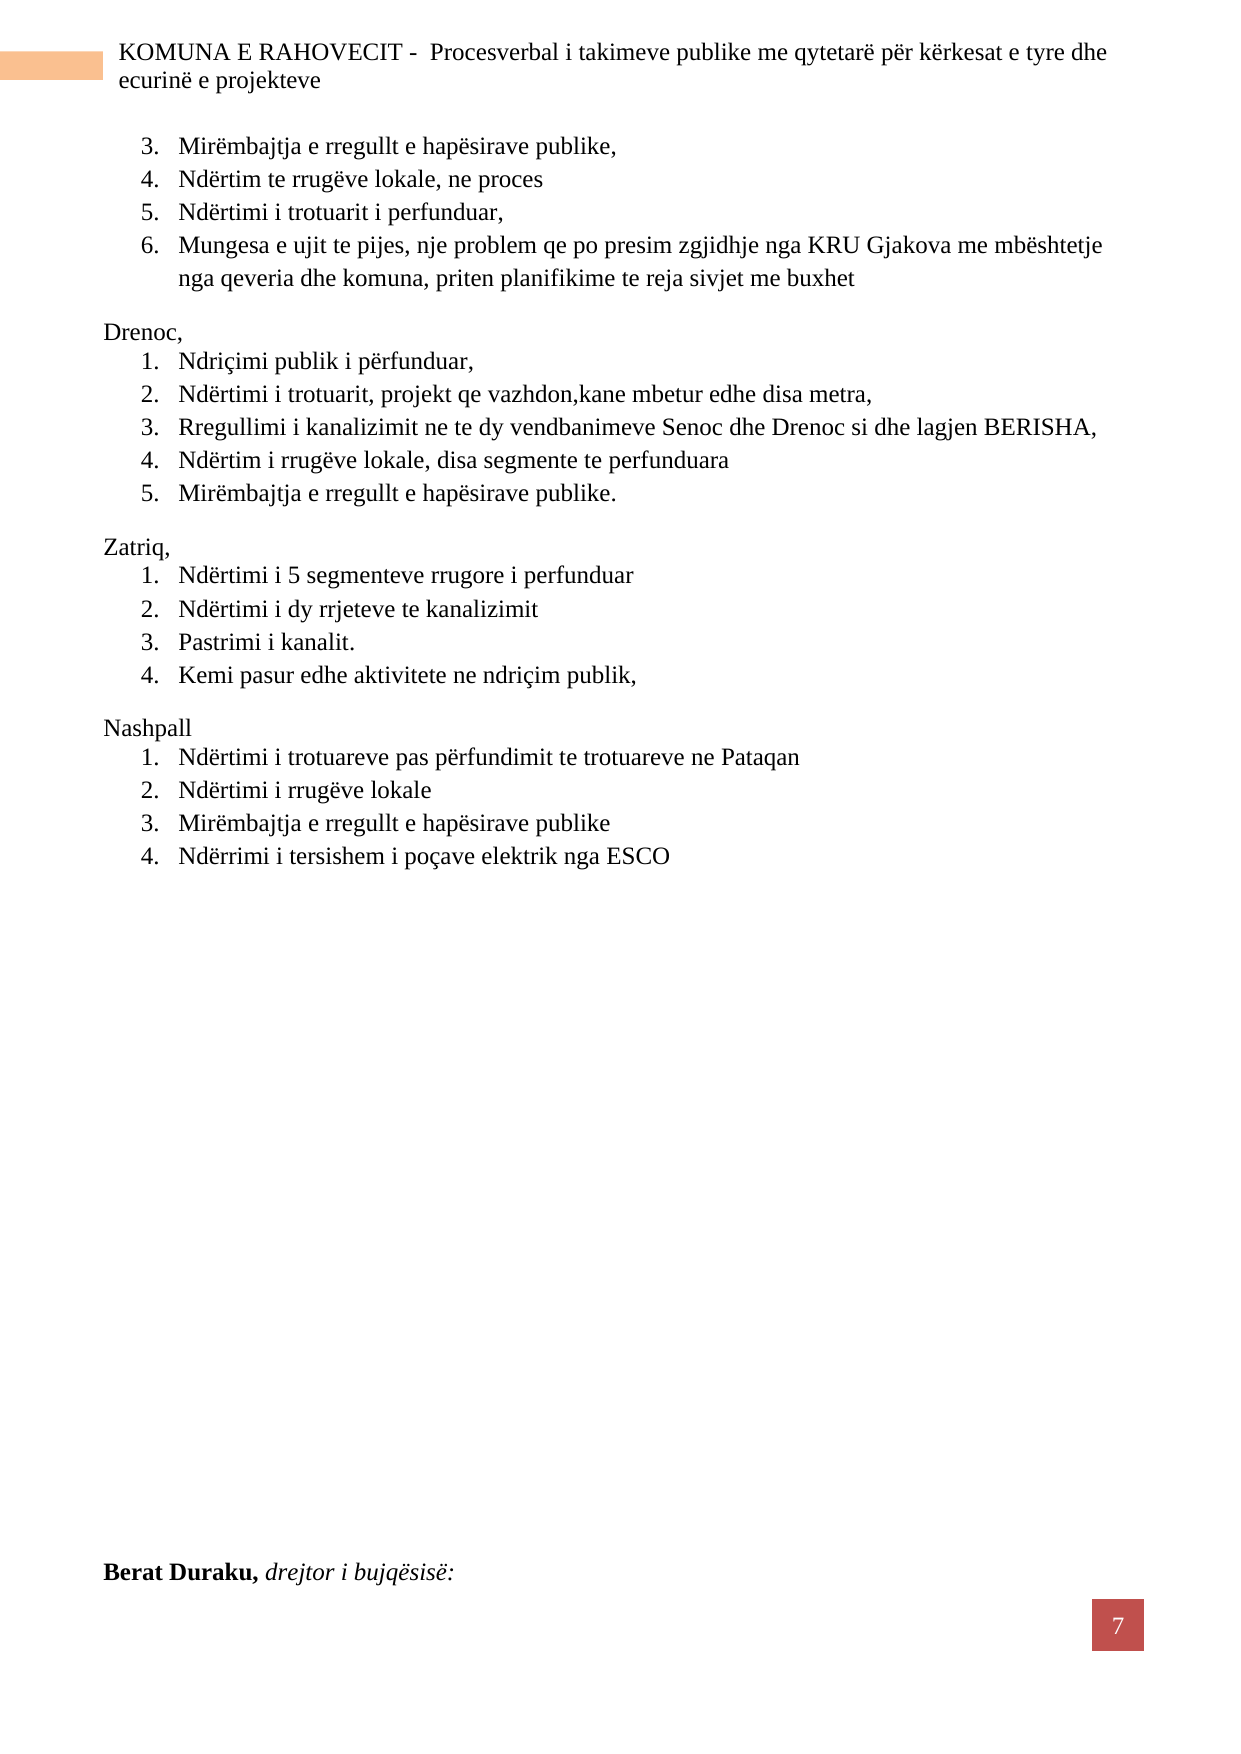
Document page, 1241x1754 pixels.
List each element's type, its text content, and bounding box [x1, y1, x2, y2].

text Zatriq, [103, 532, 1144, 561]
list Ndërtim i rrugëve lokale, disa segmente te perfunduara [141, 445, 1144, 474]
list Ndërtimi i trotuarit i perfunduar, [141, 197, 1144, 226]
list Ndriçimi publik i përfunduar, [141, 346, 1144, 375]
list Mirëmbajtja e rregullt e hapësirave publike. [141, 478, 1144, 507]
list Ndërrimi i tersishem i poçave elektrik nga ESCO [141, 841, 1144, 870]
text Drenoc, [103, 317, 1144, 346]
text Berat Duraku, drejtor i bujqësisë: [103, 1557, 1144, 1586]
list Kemi pasur edhe aktivitete ne ndriçim publik, [141, 660, 1144, 688]
text Nashpall [103, 713, 1144, 742]
list Rregullimi i kanalizimit ne te dy vendbanimeve Senoc dhe Drenoc si dhe lagjen BERISHA, [141, 412, 1144, 441]
list Pastrimi i kanalit. [141, 627, 1144, 655]
list Ndërtimi i trotuarit, projekt qe vazhdon,kane mbetur edhe disa metra, [141, 379, 1144, 408]
list Ndërtimi i 5 segmenteve rrugore i perfunduar [141, 561, 1144, 589]
list Ndërtimi i trotuareve pas përfundimit te trotuareve ne Pataqan [141, 742, 1144, 771]
list Ndërtimi i dy rrjeteve te kanalizimit [141, 594, 1144, 622]
list Mungesa e ujit te pijes, nje problem qe po presim zgjidhje nga KRU Gjakova me mbështetje nga qeveria dhe komuna, priten planifikime te reja sivjet me buxhet [141, 230, 1144, 292]
list Mirëmbajtja e rregullt e hapësirave publike [141, 808, 1144, 837]
list Ndërtimi i rrugëve lokale [141, 775, 1144, 804]
list Mirëmbajtja e rregullt e hapësirave publike, [141, 131, 1144, 160]
list Ndërtim te rrugëve lokale, ne proces [141, 164, 1144, 193]
